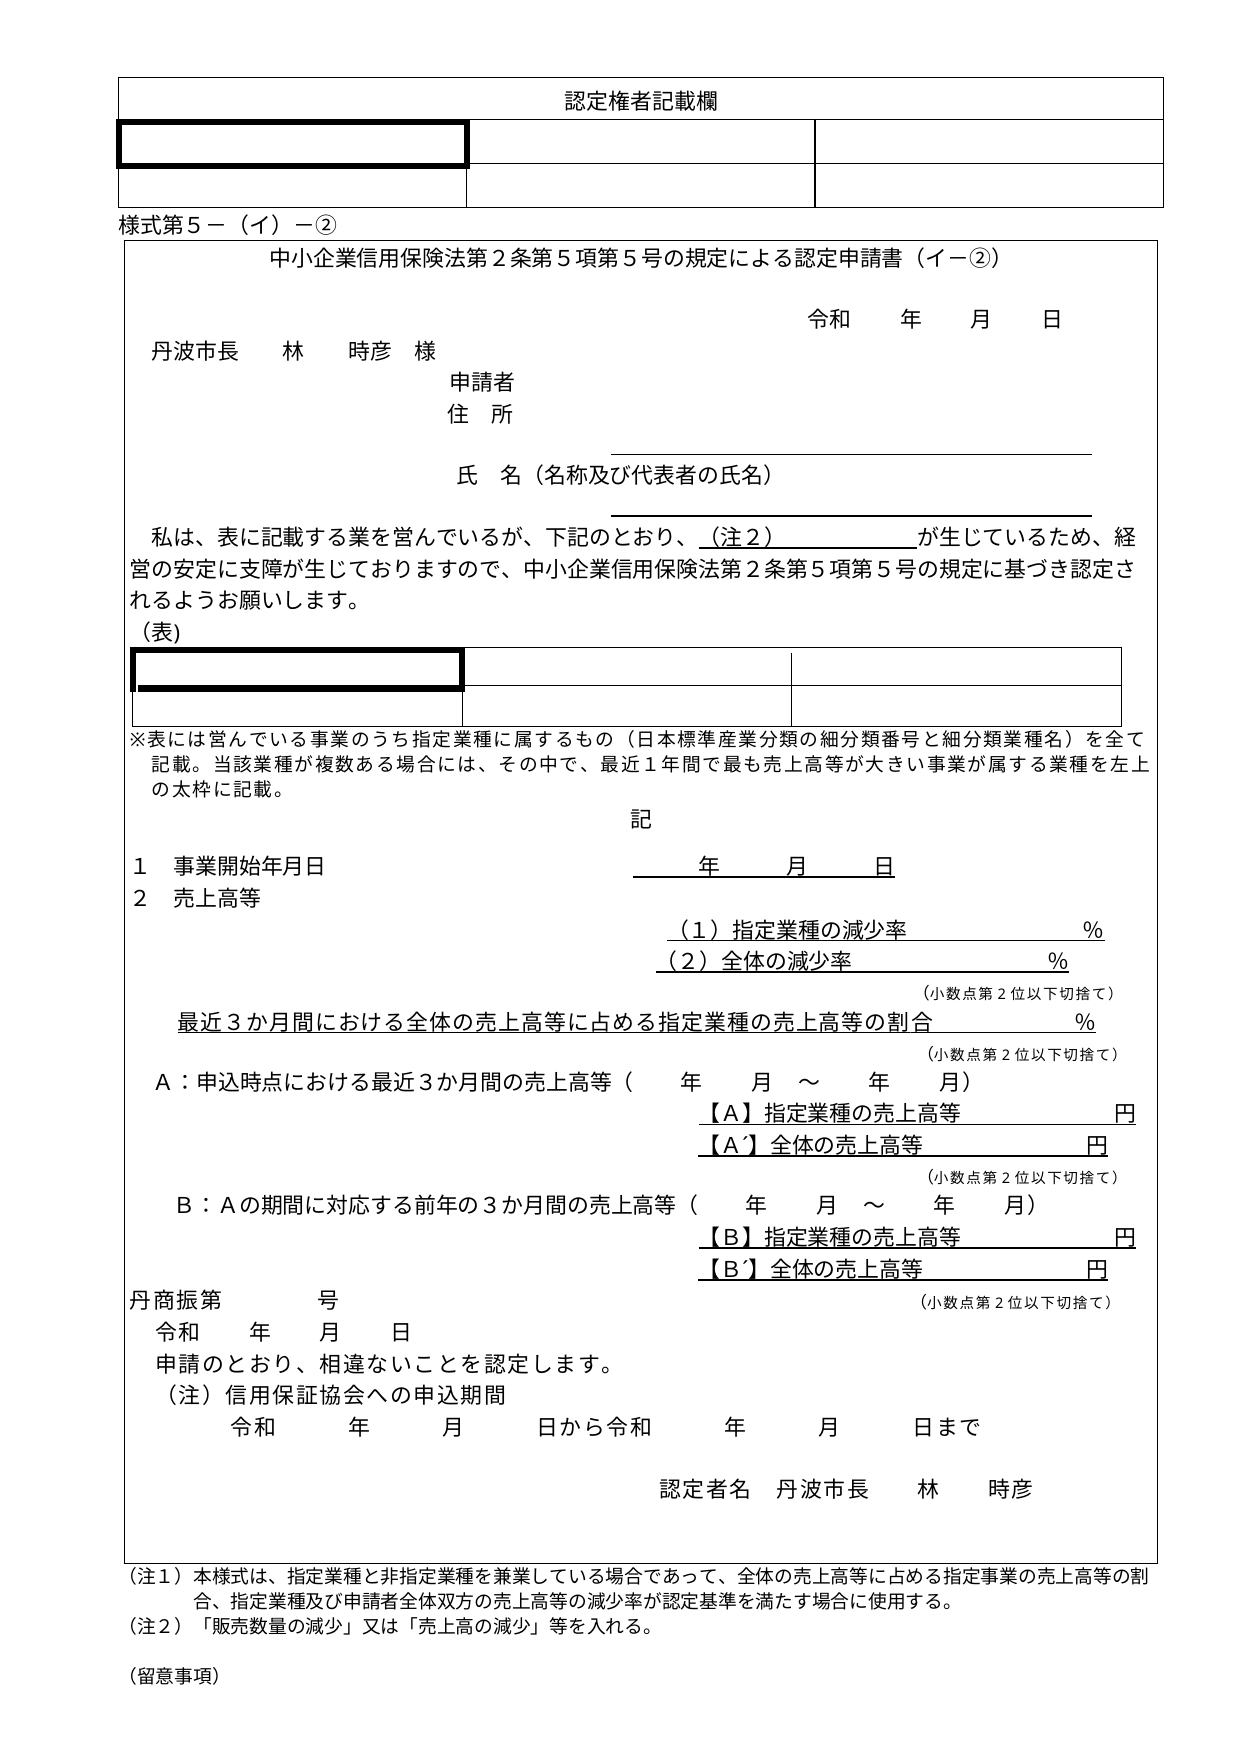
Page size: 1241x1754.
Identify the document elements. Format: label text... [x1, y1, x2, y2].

text （留意事項） [118, 1664, 1122, 1689]
text 様式第５－（イ）－② [118, 208, 1122, 239]
table_header 認定権者記載欄 [119, 78, 1163, 118]
table_header 中小企業信用保険法第２条第５項第５号の規定による認定申請書（イ－②） 令和 年 月 日 丹波市長 林 時彦 様 申請者 住 所 氏 名（名称及び代表者の氏名） 私は、表に記載する業を営んでいるが、下記のとおり、（注２） が生じているため、経営の安定に支障が生じておりますので、中小企業信用保険法第２条第５項第５号の規定に基づき認定されるようお願いします。 （表) ※表には営んでいる事業のうち指定業種に属するもの（日本標準産業分類の細分類番号と細分類業種名）を全て記載。当該業種が複数ある場合には、その中で、最近１年間で最も売上高等が大きい事業が属する業種を左上の太枠に記載。 記 １ 事業開始年月日 年 月 日 ２ 売上高等 （１）指定業種の減少率 ％ （２）全体の減少率 ％ （小数点第2位以下切捨て） 最近３か月間における全体の売上高等に占める指定業種の売上高等の割合 ％ （小数点第2位以下切捨て） Ａ：申込時点における最近３か月間の売上高等（ 年 月 ～ 年 月） 【Ａ】指定業種の売上高等 円 【Ａ´】全体の売上高等 円 （小数点第2位以下切捨て） Ｂ：Ａの期間に対応する前年の３か月間の売上高等（ 年 月 ～ 年 月） 【Ｂ】指定業種の売上高等 円 【Ｂ´】全体の売上高等 円 丹商振第 号 （小数点第2位以下切捨て） 令和 年 月 日 申請のとおり、相違ないことを認定します。 （注）信用保証協会への申込期間 令和 年 月 日から令和 年 月 日まで 認定者名 丹波市長 林 時彦 [125, 241, 1157, 1563]
text （注１）本様式は、指定業種と非指定業種を兼業している場合であって、全体の売上高等に占める指定事業の売上高等の割合、指定業種及び申請者全体双方の売上高等の減少率が認定基準を満たす場合に使用する。 [118, 1564, 1166, 1614]
table_cell [816, 164, 1163, 207]
table_cell [467, 164, 814, 207]
table_cell [122, 125, 464, 163]
table_cell [470, 120, 814, 163]
text （注２）「販売数量の減少」又は「売上高の減少」等を入れる。 [118, 1614, 1122, 1639]
table_cell [816, 120, 1163, 163]
table_cell [119, 169, 466, 207]
